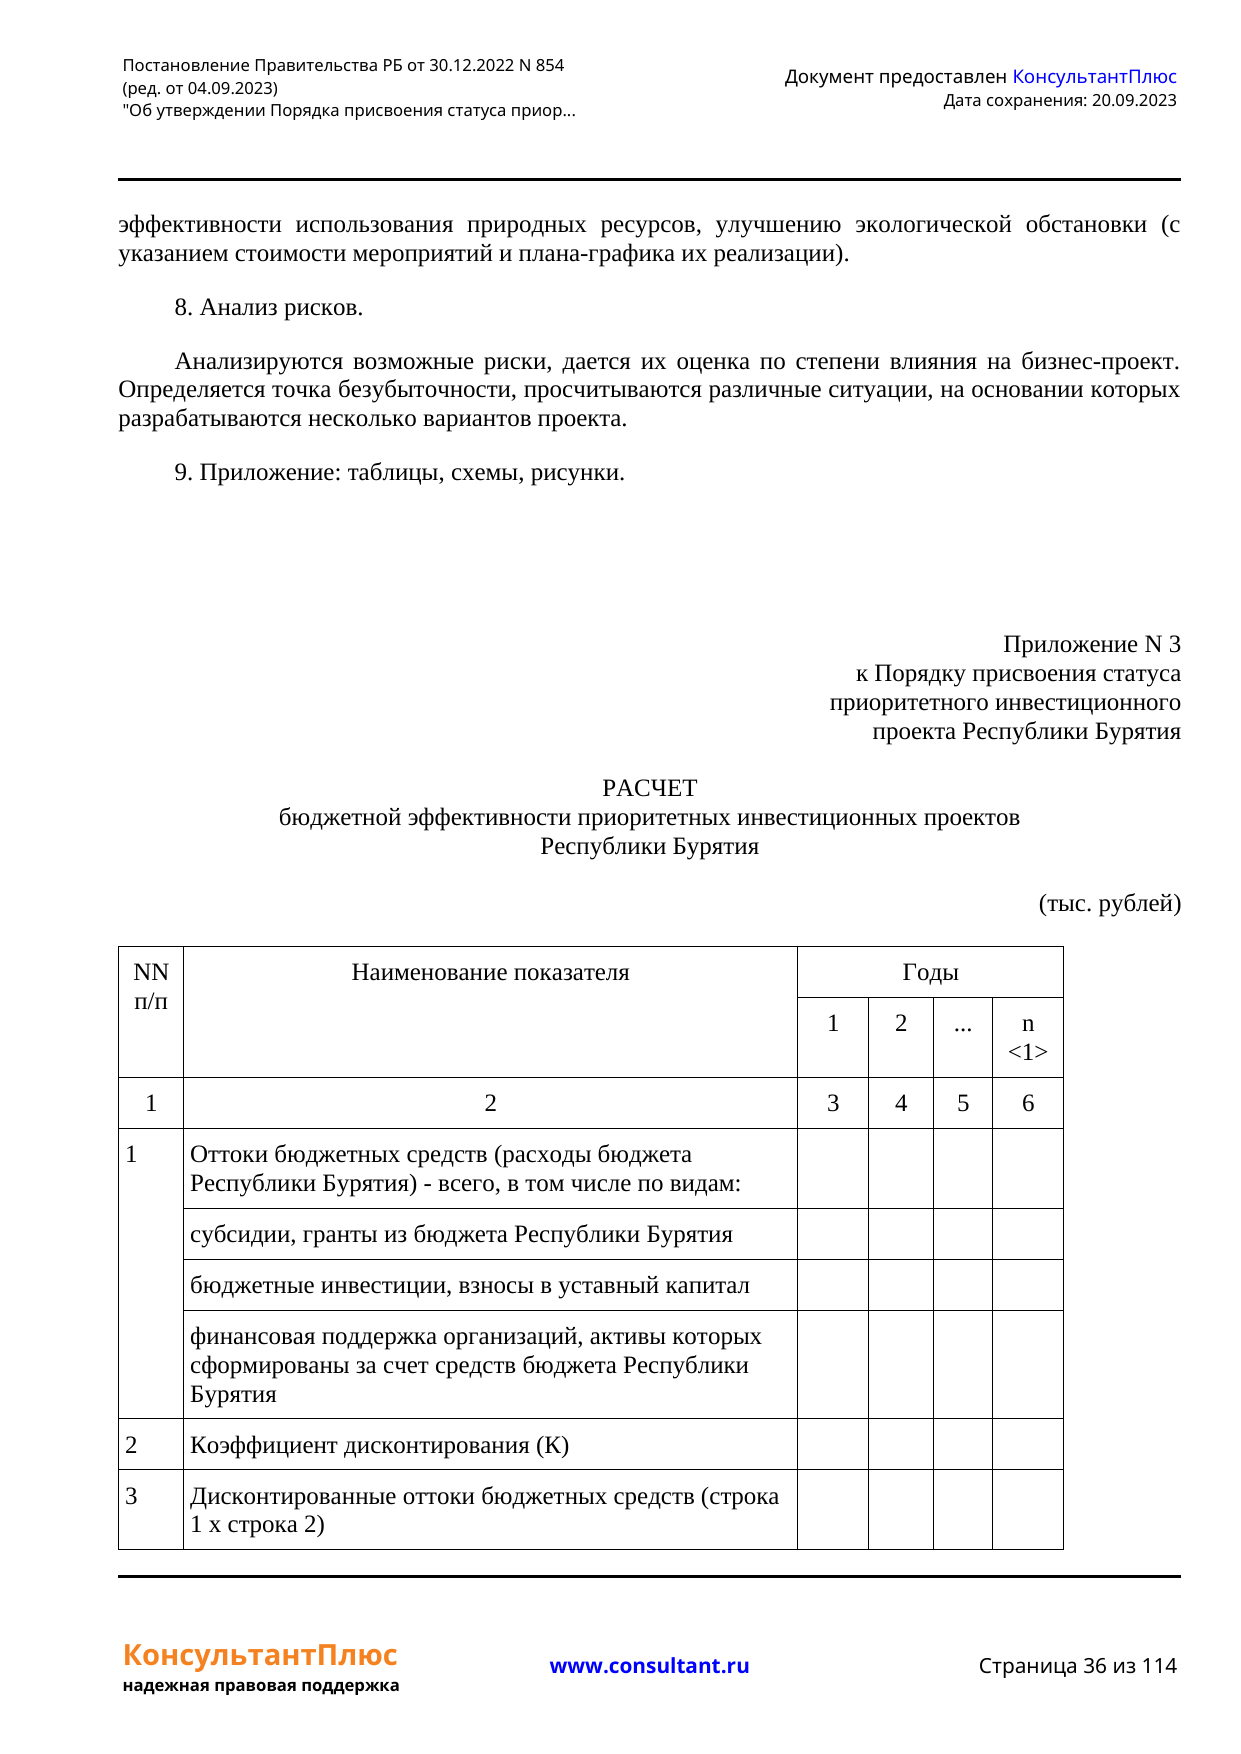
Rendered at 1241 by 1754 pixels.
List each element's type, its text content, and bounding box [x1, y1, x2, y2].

table_cell [934, 1311, 992, 1418]
table_cell ... [934, 998, 992, 1077]
table_cell [993, 1129, 1063, 1207]
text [118, 209, 1181, 267]
table_cell Дисконтированные оттоки бюджетных средств (строка 1 x строка 2) [184, 1470, 797, 1549]
text Анализируются возможные риски, дается их оценка по степени влияния на бизнес-проект. Определяется точка безубыточности, просчитываются различные ситуации, на основании которых разрабатываются несколько вариантов проекта. [118, 346, 1181, 432]
table_cell 5 [934, 1078, 992, 1128]
text РАСЧЕТ [118, 773, 1181, 802]
table_cell [993, 1209, 1063, 1258]
text приоритетного инвестиционного [118, 687, 1181, 716]
table_header NN п/п [119, 947, 183, 1077]
text проекта Республики Бурятия [118, 716, 1181, 744]
table_cell [934, 1260, 992, 1309]
text Приложение N 3 [118, 629, 1181, 658]
text бюджетной эффективности приоритетных инвестиционных проектов [118, 802, 1181, 831]
table_header Годы [798, 947, 1063, 997]
table_cell 3 [119, 1470, 183, 1549]
table_cell [934, 1209, 992, 1258]
table_cell [798, 1419, 868, 1469]
table_cell 4 [869, 1078, 933, 1128]
text 9. Приложение: таблицы, схемы, рисунки. [118, 457, 1181, 486]
table_cell [798, 1260, 868, 1309]
table_cell субсидии, гранты из бюджета Республики Бурятия [184, 1209, 797, 1258]
table_cell [869, 1311, 933, 1418]
table_cell [798, 1311, 868, 1418]
table_cell [934, 1470, 992, 1549]
text Республики Бурятия [118, 831, 1181, 859]
table_cell [869, 1260, 933, 1309]
table_cell [934, 1129, 992, 1207]
table_cell n <1> [993, 998, 1063, 1077]
table_cell [993, 1311, 1063, 1418]
table_cell [869, 1419, 933, 1469]
table_cell [934, 1419, 992, 1469]
table_cell [993, 1470, 1063, 1549]
table_cell [798, 1470, 868, 1549]
table_cell 2 [184, 1078, 797, 1128]
table_cell 2 [119, 1419, 183, 1469]
table_cell Коэффициент дисконтирования (К) [184, 1419, 797, 1469]
table_cell 1 [119, 1078, 183, 1128]
text (тыс. рублей) [118, 888, 1181, 917]
text к Порядку присвоения статуса [118, 658, 1181, 687]
table_cell [869, 1209, 933, 1258]
table_cell 3 [798, 1078, 868, 1128]
table_header Наименование показателя [184, 947, 797, 1077]
table_cell Оттоки бюджетных средств (расходы бюджета Республики Бурятия) - всего, в том числе по видам: [184, 1129, 797, 1207]
table_cell [798, 1209, 868, 1258]
table_cell бюджетные инвестиции, взносы в уставный капитал [184, 1260, 797, 1309]
table_cell [869, 1129, 933, 1207]
table_cell 1 [798, 998, 868, 1077]
text 8. Анализ рисков. [118, 292, 1181, 321]
table_cell финансовая поддержка организаций, активы которых сформированы за счет средств бюджета Республики Бурятия [184, 1311, 797, 1418]
table_cell [993, 1260, 1063, 1309]
table_cell [993, 1419, 1063, 1469]
table_cell 1 [119, 1129, 183, 1418]
table_cell [798, 1129, 868, 1207]
table_cell [869, 1470, 933, 1549]
table_cell 6 [993, 1078, 1063, 1128]
table_cell 2 [869, 998, 933, 1077]
